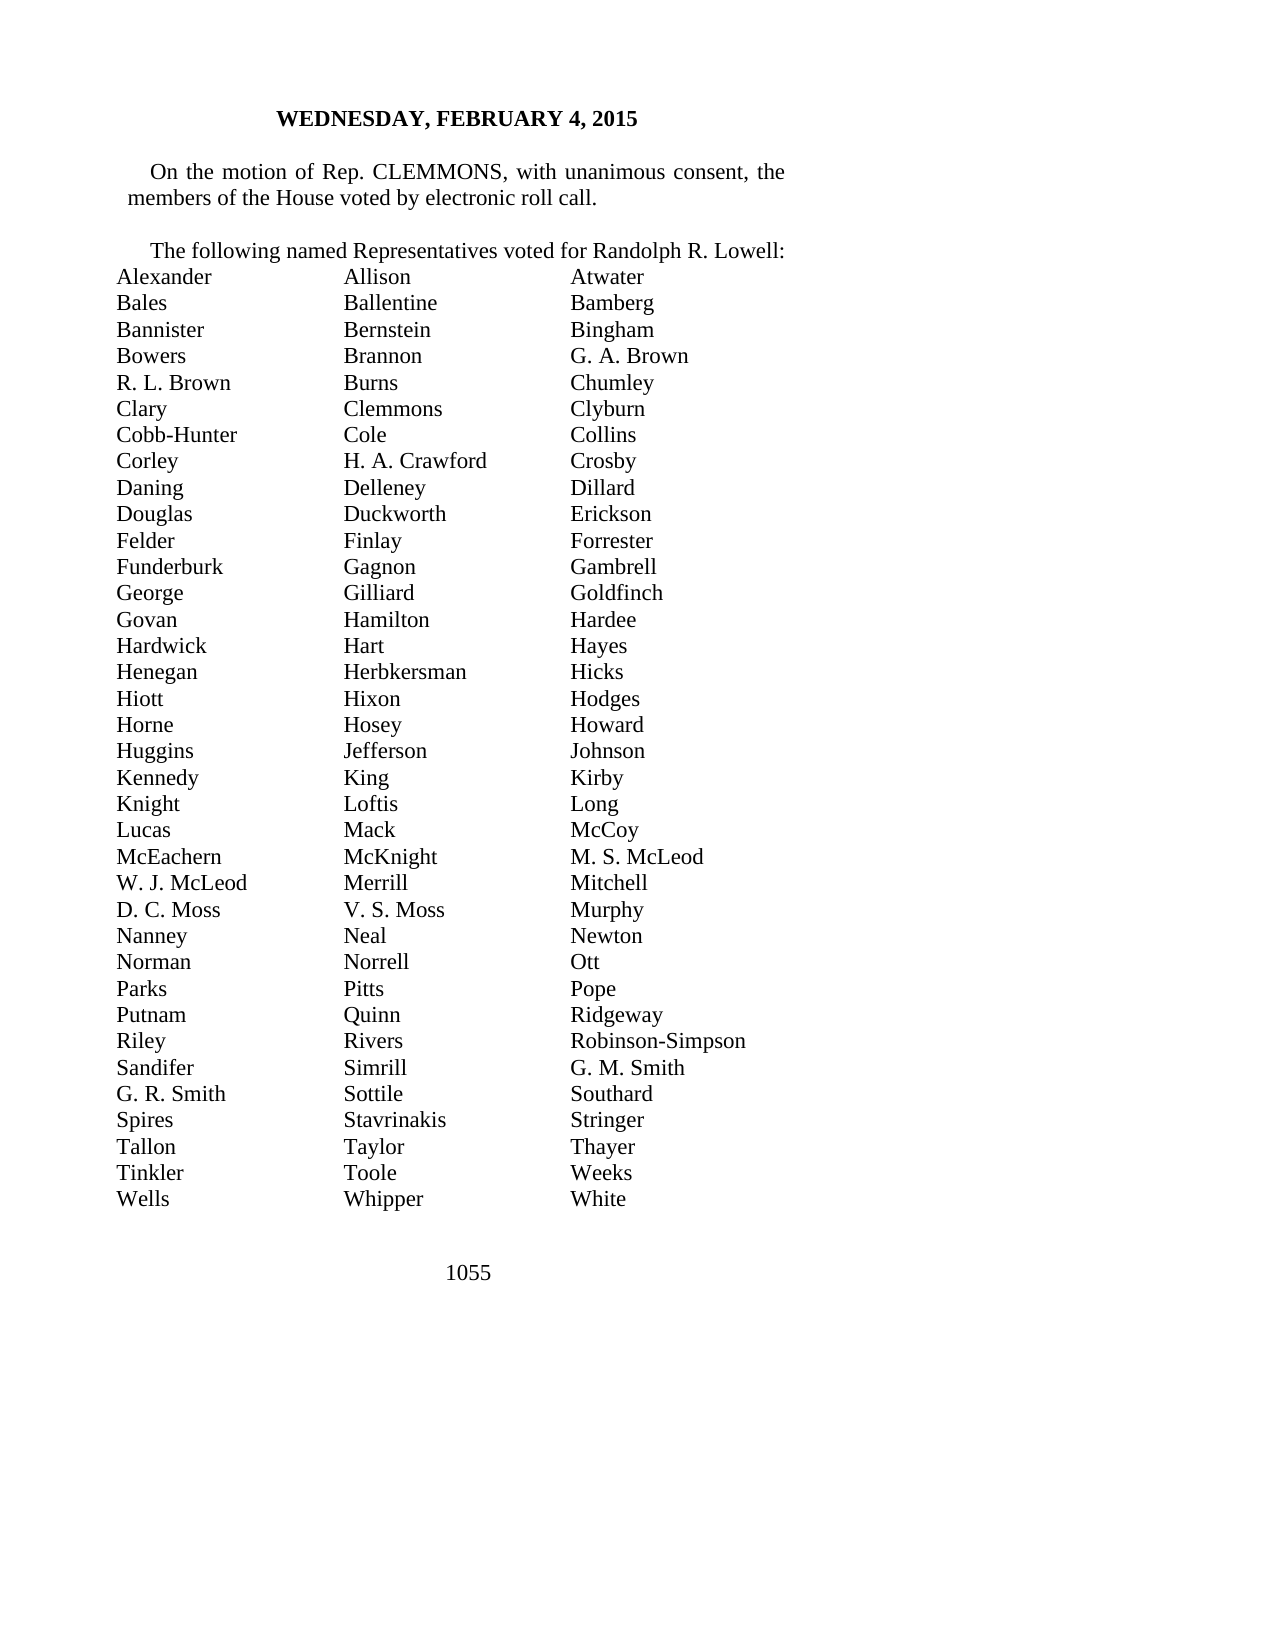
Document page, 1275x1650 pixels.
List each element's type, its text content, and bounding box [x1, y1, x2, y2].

table_cell Collins [559, 421, 786, 448]
table_cell Norman [105, 948, 332, 975]
table_cell Burns [332, 369, 559, 395]
table_cell McCoy [559, 817, 786, 843]
table_cell Wells [105, 1186, 332, 1212]
table_cell Hosey [332, 711, 559, 737]
table_header Allison [332, 263, 559, 289]
table_cell Jefferson [332, 738, 559, 764]
table_header Atwater [559, 263, 786, 289]
table_cell Simrill [332, 1054, 559, 1080]
table_cell Spires [105, 1106, 332, 1133]
table_cell Sottile [332, 1080, 559, 1106]
table_cell Nanney [105, 922, 332, 948]
table_cell Stavrinakis [332, 1106, 559, 1133]
table_cell Tallon [105, 1133, 332, 1159]
table_cell Merrill [332, 869, 559, 896]
table_cell Clary [105, 395, 332, 421]
table_cell Newton [559, 922, 786, 948]
table_cell Sandifer [105, 1054, 332, 1080]
table_cell Herbkersman [332, 659, 559, 685]
table_cell Funderburk [105, 553, 332, 579]
table_cell Pitts [332, 975, 559, 1001]
table_cell D. C. Moss [105, 896, 332, 922]
table_cell Stringer [559, 1106, 786, 1133]
table_cell Whipper [332, 1186, 559, 1212]
table_cell M. S. McLeod [559, 843, 786, 869]
table_cell Knight [105, 790, 332, 817]
table_cell Pope [559, 975, 786, 1001]
table_cell Thayer [559, 1133, 786, 1159]
table_cell Huggins [105, 738, 332, 764]
table_cell R. L. Brown [105, 369, 332, 395]
table_cell Hardwick [105, 632, 332, 658]
table_cell Mitchell [559, 869, 786, 896]
table_cell Horne [105, 711, 332, 737]
table_cell Hamilton [332, 606, 559, 632]
table_cell Weeks [559, 1159, 786, 1186]
table_cell Brannon [332, 342, 559, 368]
table_cell Crosby [559, 448, 786, 474]
table_cell Hicks [559, 659, 786, 685]
table_cell Erickson [559, 500, 786, 527]
table_cell Johnson [559, 738, 786, 764]
table_cell Gambrell [559, 553, 786, 579]
table_cell Daning [105, 474, 332, 500]
table_cell Long [559, 790, 786, 817]
table_cell Clyburn [559, 395, 786, 421]
table_cell McEachern [105, 843, 332, 869]
table_cell Felder [105, 527, 332, 553]
table_cell Gilliard [332, 579, 559, 606]
table_cell Howard [559, 711, 786, 737]
table_cell Neal [332, 922, 559, 948]
table_cell Hardee [559, 606, 786, 632]
table_cell Bales [105, 290, 332, 316]
table_cell Cole [332, 421, 559, 448]
table_cell McKnight [332, 843, 559, 869]
text On the motion of Rep. CLEMMONS, with unanimous consent, the members of the House voted by electronic roll call. [127, 158, 786, 210]
table_header Alexander [105, 263, 332, 289]
table_cell Douglas [105, 500, 332, 527]
table_cell Robinson-Simpson [559, 1028, 786, 1054]
table_cell Taylor [332, 1133, 559, 1159]
table_cell Ott [559, 948, 786, 975]
table_cell Gagnon [332, 553, 559, 579]
table_cell Loftis [332, 790, 559, 817]
table_cell Henegan [105, 659, 332, 685]
table_cell Toole [332, 1159, 559, 1186]
table_cell Bernstein [332, 316, 559, 342]
table_cell Hodges [559, 685, 786, 711]
table_cell George [105, 579, 332, 606]
table_cell Hiott [105, 685, 332, 711]
table_cell Norrell [332, 948, 559, 975]
table_cell Clemmons [332, 395, 559, 421]
table_cell H. A. Crawford [332, 448, 559, 474]
table_cell Corley [105, 448, 332, 474]
table_cell Bowers [105, 342, 332, 368]
table_cell Cobb-Hunter [105, 421, 332, 448]
table_cell Dillard [559, 474, 786, 500]
table_cell Tinkler [105, 1159, 332, 1186]
table_cell King [332, 764, 559, 790]
table_cell Mack [332, 817, 559, 843]
table_cell Chumley [559, 369, 786, 395]
text The following named Representatives voted for Randolph R. Lowell: [127, 237, 786, 263]
table_cell G. M. Smith [559, 1054, 786, 1080]
table_cell G. R. Smith [105, 1080, 332, 1106]
table_cell Finlay [332, 527, 559, 553]
table_cell Lucas [105, 817, 332, 843]
table_cell Goldfinch [559, 579, 786, 606]
table_cell Bamberg [559, 290, 786, 316]
table_cell Kirby [559, 764, 786, 790]
table_cell G. A. Brown [559, 342, 786, 368]
table_cell Southard [559, 1080, 786, 1106]
table_cell Hixon [332, 685, 559, 711]
table_cell White [559, 1186, 786, 1212]
table_cell Quinn [332, 1001, 559, 1027]
table_cell W. J. McLeod [105, 869, 332, 896]
table_cell Delleney [332, 474, 559, 500]
table_cell Bingham [559, 316, 786, 342]
table_cell Duckworth [332, 500, 559, 527]
table_cell Ridgeway [559, 1001, 786, 1027]
table_cell Riley [105, 1028, 332, 1054]
table_cell Bannister [105, 316, 332, 342]
table_cell Ballentine [332, 290, 559, 316]
table_cell Murphy [559, 896, 786, 922]
table_cell Hart [332, 632, 559, 658]
table_cell Putnam [105, 1001, 332, 1027]
table_cell Forrester [559, 527, 786, 553]
table_cell Kennedy [105, 764, 332, 790]
table_cell Govan [105, 606, 332, 632]
table_cell Rivers [332, 1028, 559, 1054]
table_cell Hayes [559, 632, 786, 658]
table_cell V. S. Moss [332, 896, 559, 922]
table_cell Parks [105, 975, 332, 1001]
